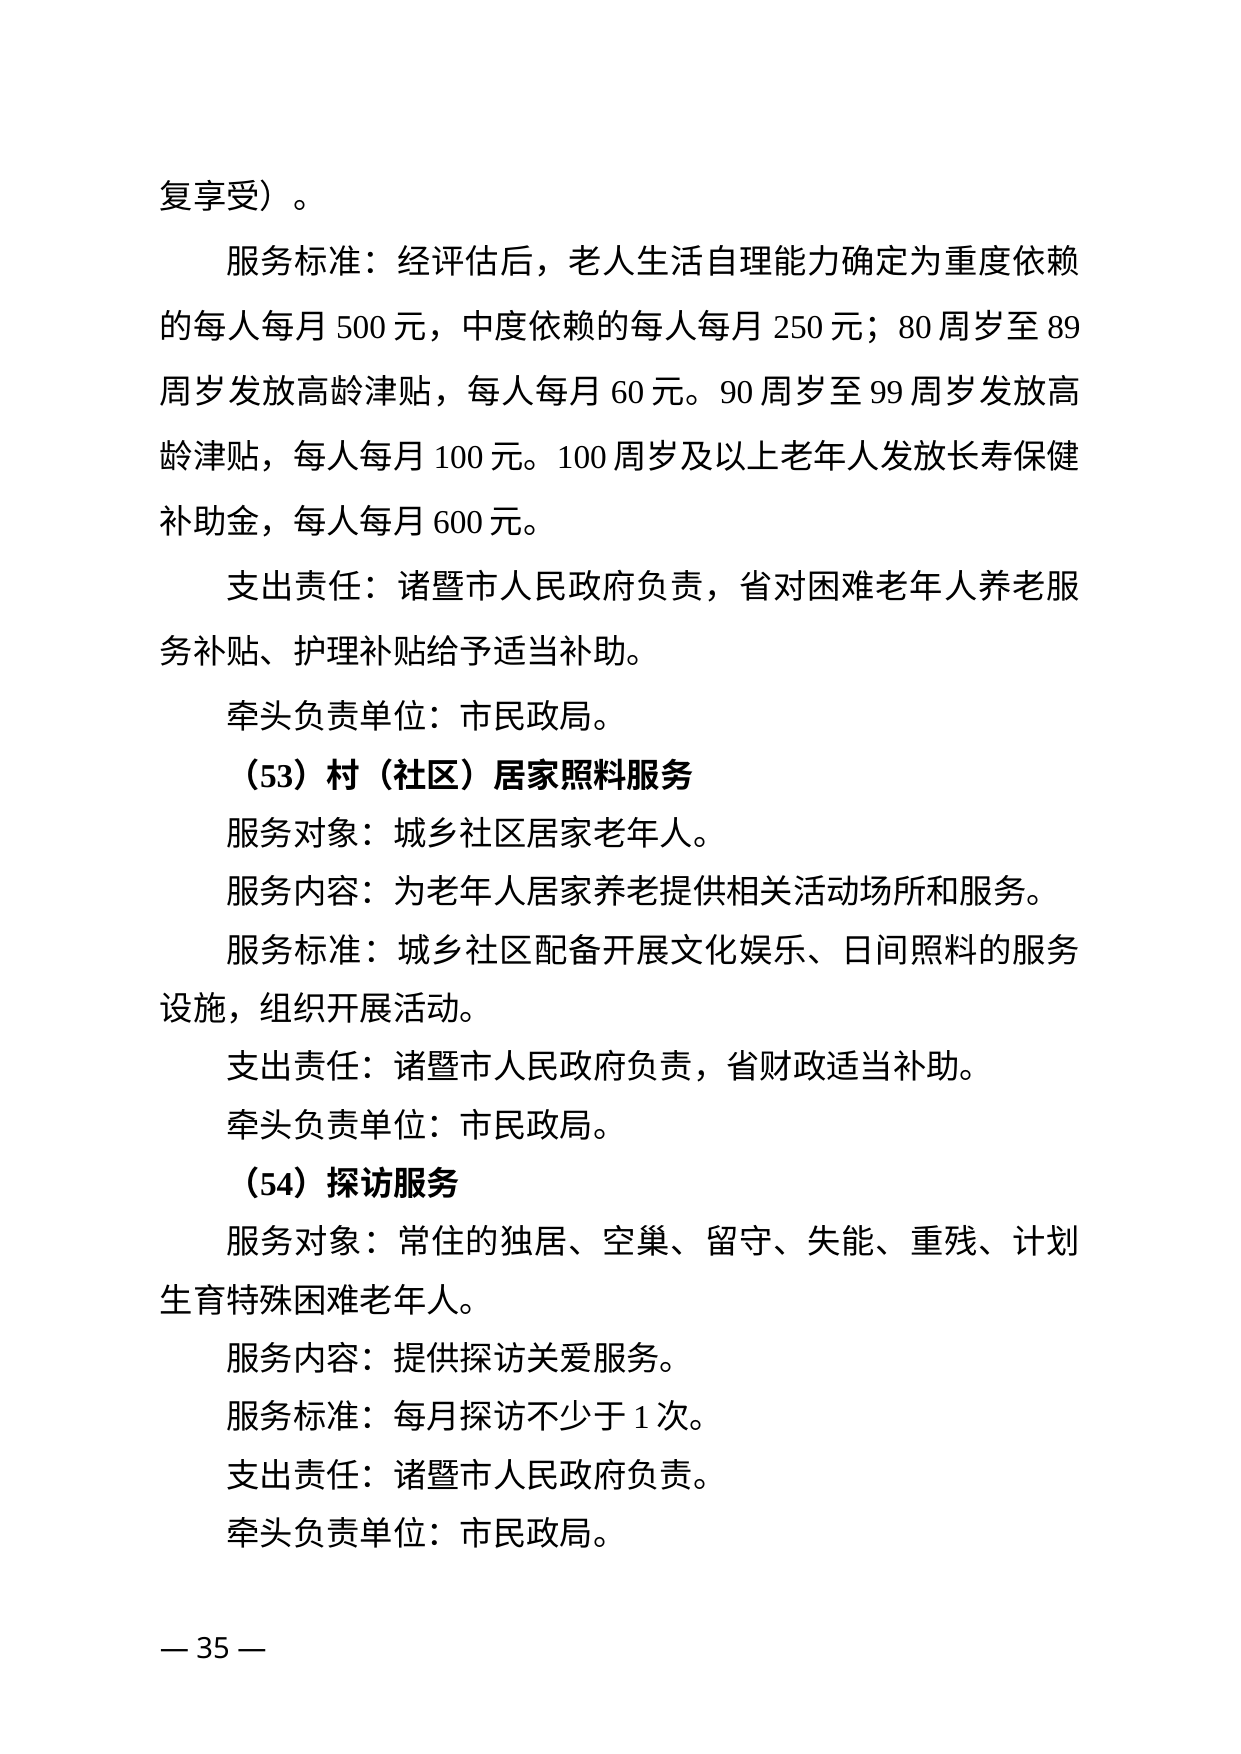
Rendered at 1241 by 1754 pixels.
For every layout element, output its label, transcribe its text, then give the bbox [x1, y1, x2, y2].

text 牵头负责单位：市民政局。 [159, 1090, 1081, 1149]
text 牵头负责单位：市民政局。 [159, 682, 1081, 740]
text 服务对象：城乡社区居家老年人。 [159, 799, 1081, 857]
text 支出责任：诸暨市人民政府负责，省对困难老年人养老服务补贴、护理补贴给予适当补助。 [159, 552, 1081, 682]
text （54）探访服务 [159, 1149, 1081, 1207]
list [159, 162, 1081, 227]
text 服务内容：提供探访关爱服务。 [159, 1324, 1081, 1382]
text 支出责任：诸暨市人民政府负责。 [159, 1440, 1081, 1499]
text 服务对象：常住的独居、空巢、留守、失能、重残、计划生育特殊困难老年人。 [159, 1207, 1081, 1324]
text 牵头负责单位：市民政局。 [159, 1499, 1081, 1557]
list 服务标准：经评估后，老人生活自理能力确定为重度依赖的每人每月500元，中度依赖的每人每月250元；80周岁至89周岁发放高龄津贴，每人每月60元。90周岁至99周岁发放高龄津贴，每人每月100元。100周岁及以上老年人发放长寿保健补助金，每人每月600元。 [159, 227, 1081, 552]
text 服务标准：城乡社区配备开展文化娱乐、日间照料的服务设施，组织开展活动。 [159, 915, 1081, 1032]
text 服务内容：为老年人居家养老提供相关活动场所和服务。 [159, 857, 1081, 915]
text 服务标准：每月探访不少于1次。 [159, 1382, 1081, 1440]
text （53）村（社区）居家照料服务 [159, 740, 1081, 799]
text 支出责任：诸暨市人民政府负责，省财政适当补助。 [159, 1032, 1081, 1090]
